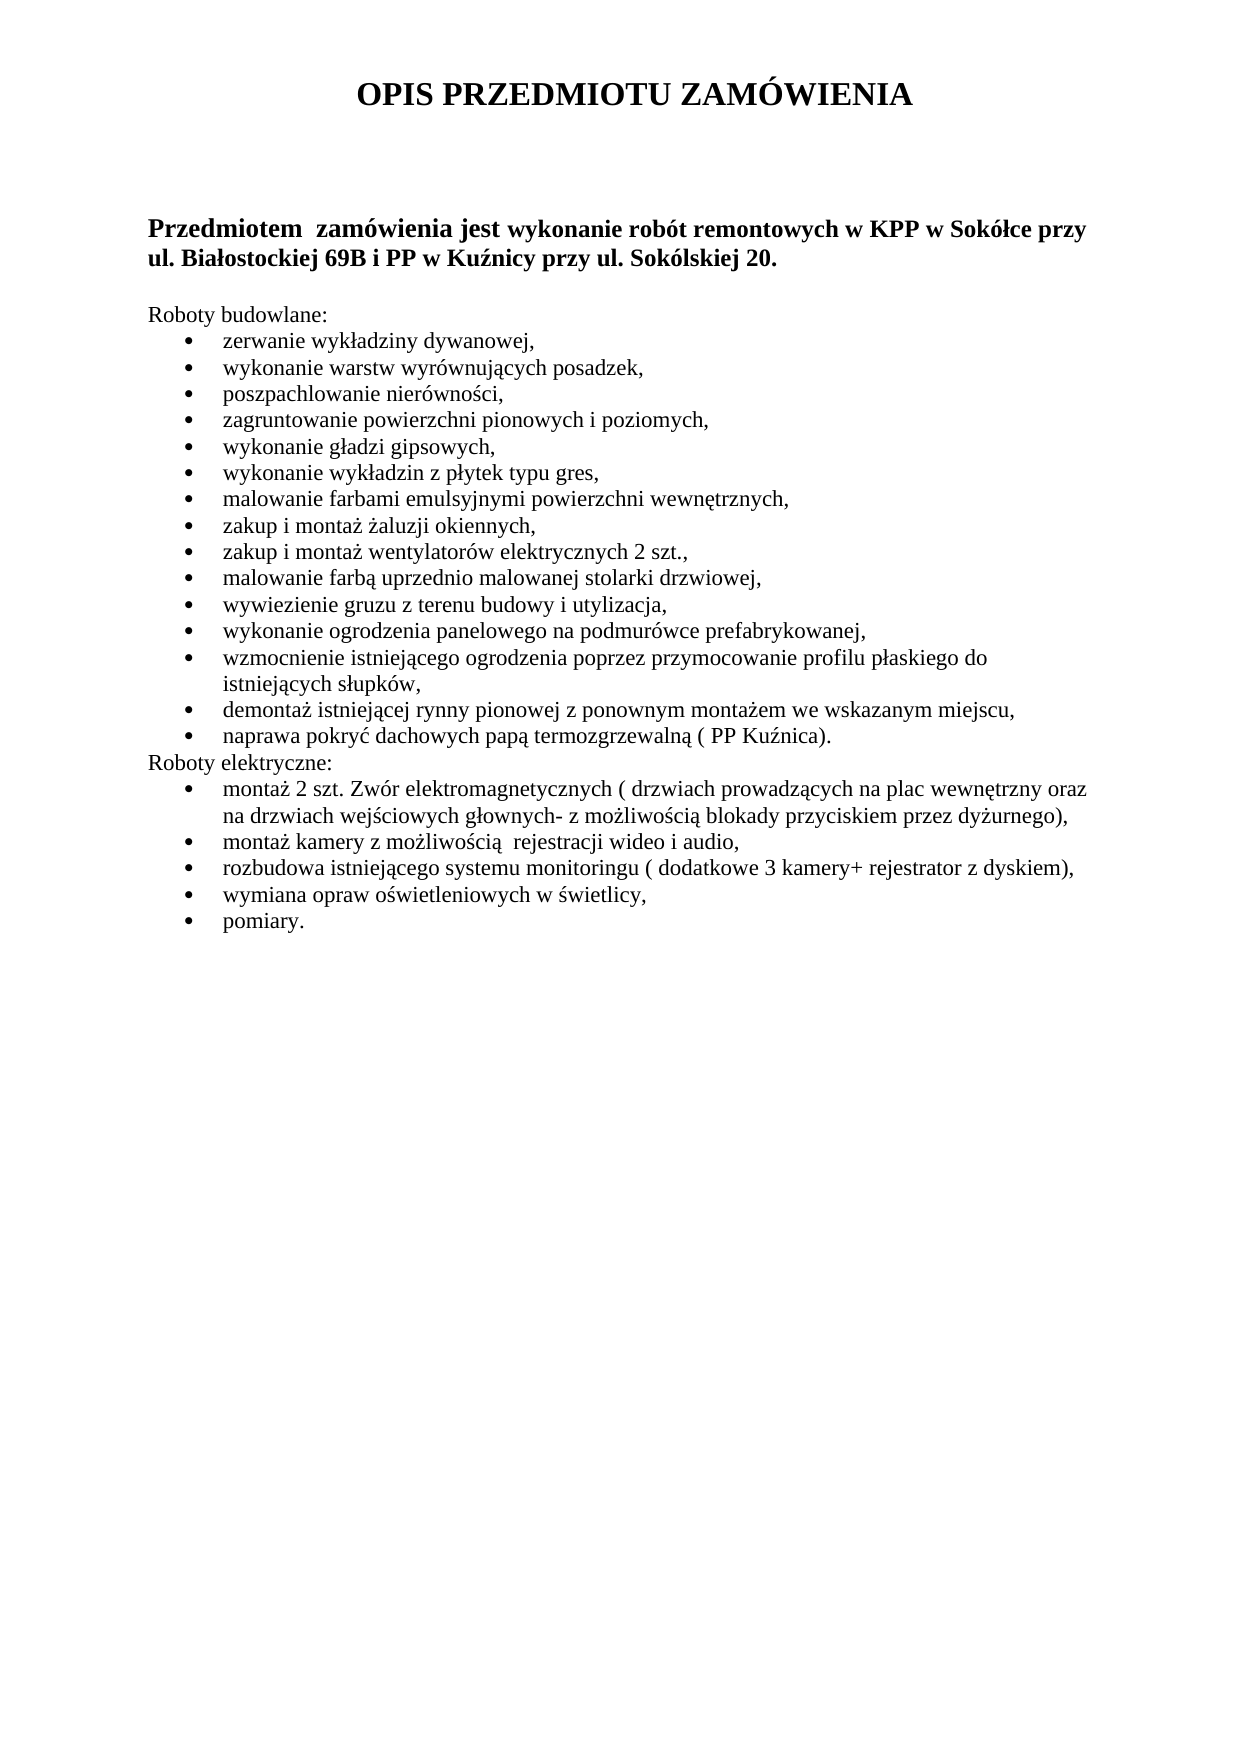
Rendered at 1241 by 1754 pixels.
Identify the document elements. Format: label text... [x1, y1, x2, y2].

list wykonanie ogrodzenia panelowego na podmurówce prefabrykowanej, [185, 617, 1093, 643]
text Przedmiotem zamówienia jest wykonanie robót remontowych w KPP w Sokółce przy [148, 212, 1093, 243]
list wykonanie warstw wyrównujących posadzek, [185, 354, 1093, 380]
text Roboty elektryczne: [148, 749, 1093, 775]
list wzmocnienie istniejącego ogrodzenia poprzez przymocowanie profilu płaskiego do istniejących słupków, [185, 643, 1093, 696]
list rozbudowa istniejącego systemu monitoringu ( dodatkowe 3 kamery+ rejestrator z dyskiem), [185, 854, 1093, 881]
list wymiana opraw oświetleniowych w świetlicy, [185, 881, 1093, 907]
list montaż 2 szt. Zwór elektromagnetycznych ( drzwiach prowadzących na plac wewnętrzny oraz na drzwiach wejściowych głownych- z możliwością blokady przyciskiem przez dyżurnego), [185, 775, 1093, 828]
list montaż kamery z możliwością rejestracji wideo i audio, [185, 828, 1093, 854]
list wykonanie gładzi gipsowych, [185, 433, 1093, 459]
list wywiezienie gruzu z terenu budowy i utylizacja, [185, 591, 1093, 617]
list naprawa pokryć dachowych papą termozgrzewalną ( PP Kuźnica). [185, 723, 1093, 749]
list pomiary. [185, 907, 1093, 933]
list zerwanie wykładziny dywanowej, [185, 327, 1093, 354]
text Roboty budowlane: [148, 301, 1093, 327]
list zakup i montaż żaluzji okiennych, [185, 512, 1093, 538]
list malowanie farbami emulsyjnymi powierzchni wewnętrznych, [185, 485, 1093, 512]
list malowanie farbą uprzednio malowanej stolarki drzwiowej, [185, 564, 1093, 591]
list zakup i montaż wentylatorów elektrycznych 2 szt., [185, 538, 1093, 564]
list demontaż istniejącej rynny pionowej z ponownym montażem we wskazanym miejscu, [185, 696, 1093, 723]
list zagruntowanie powierzchni pionowych i poziomych, [185, 406, 1093, 433]
list wykonanie wykładzin z płytek typu gres, [185, 459, 1093, 485]
text ul. Białostockiej 69B i PP w Kuźnicy przy ul. Sokólskiej 20. [148, 243, 1093, 272]
list poszpachlowanie nierówności, [185, 380, 1093, 406]
